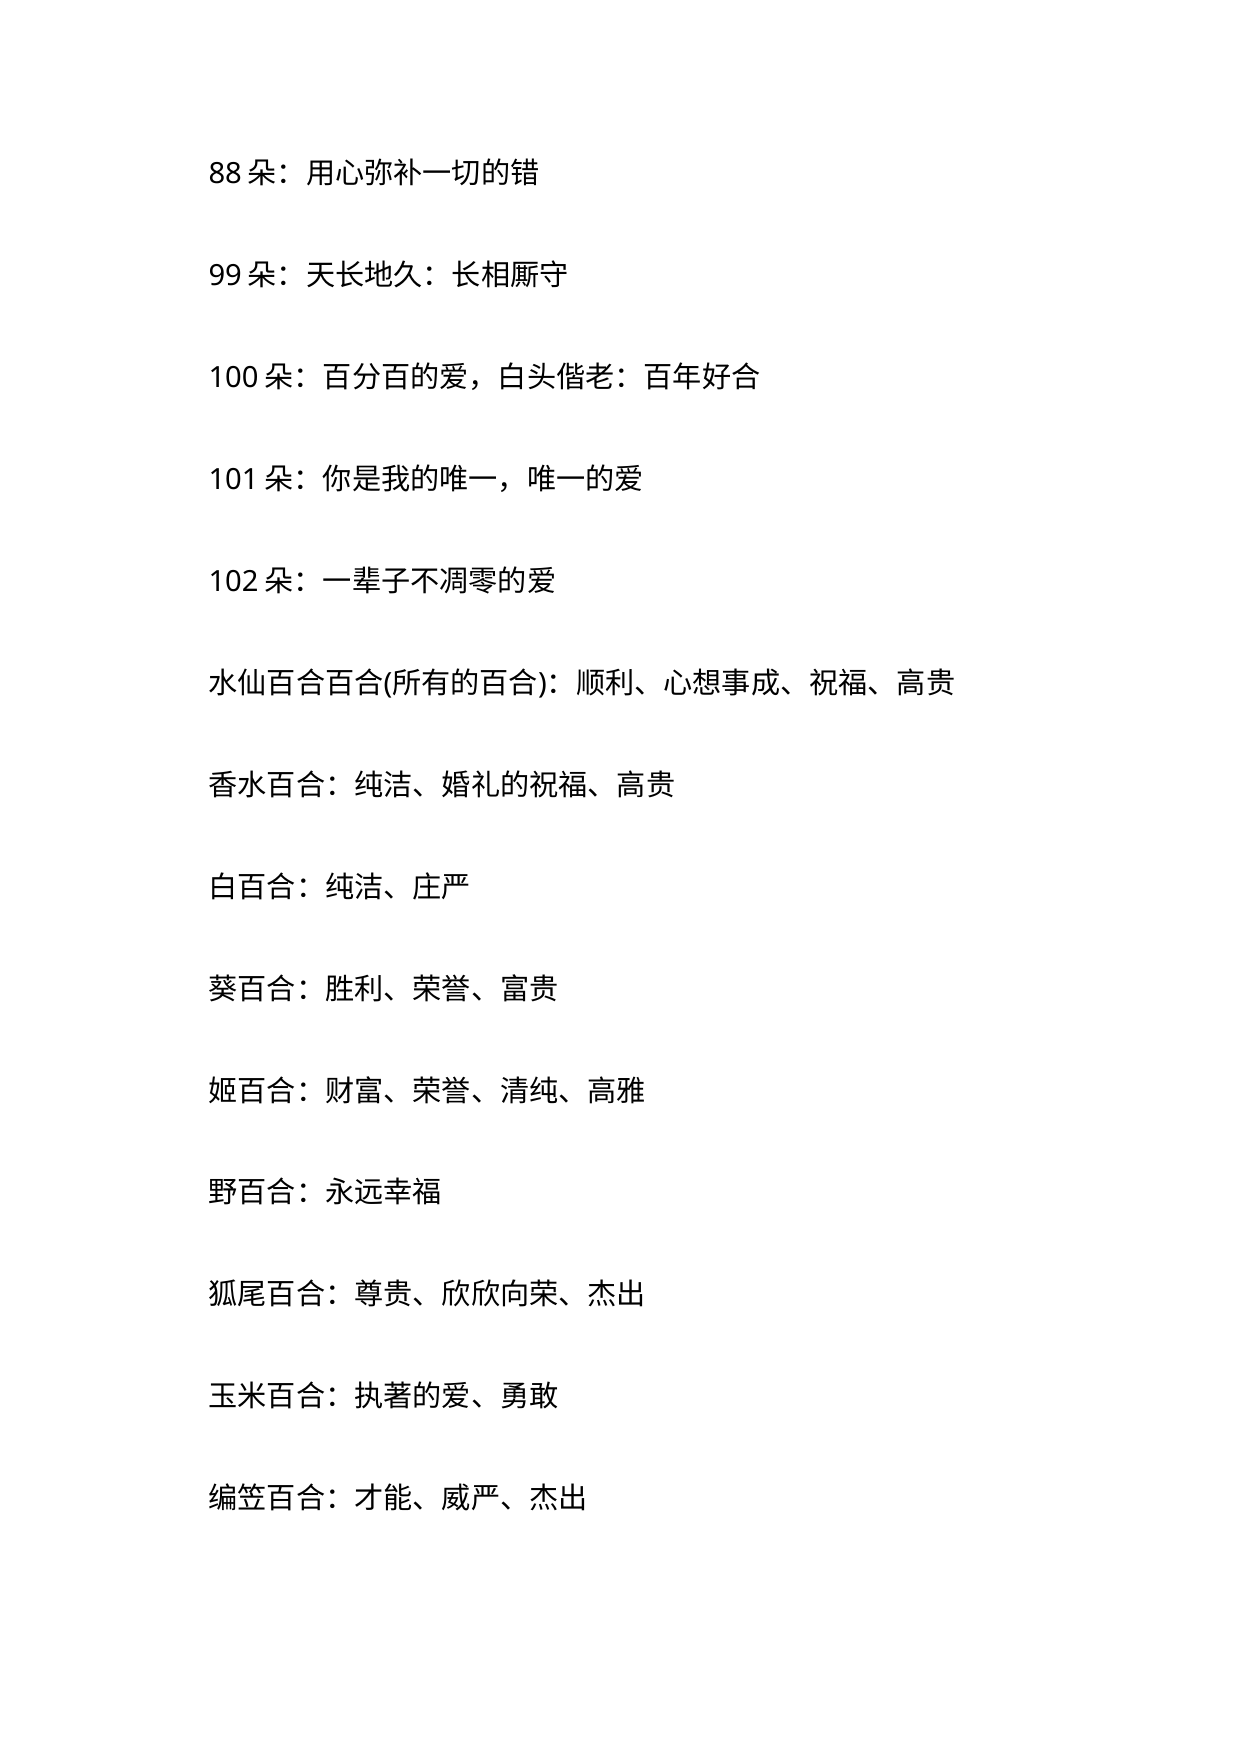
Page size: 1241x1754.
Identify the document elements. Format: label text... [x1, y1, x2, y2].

text 狐尾百合：尊贵、欣欣向荣、杰出 [150, 1271, 1090, 1313]
text 100朵：百分百的爱，白头偕老：百年好合 [150, 354, 1090, 396]
text 102朵：一辈子不凋零的爱 [150, 558, 1090, 600]
text 香水百合：纯洁、婚礼的祝福、高贵 [150, 762, 1090, 804]
text 姬百合：财富、荣誉、清纯、高雅 [150, 1067, 1090, 1109]
text 野百合：永远幸福 [150, 1169, 1090, 1211]
text 葵百合：胜利、荣誉、富贵 [150, 965, 1090, 1008]
text 编笠百合：才能、威严、杰出 [150, 1474, 1090, 1517]
text 88朵：用心弥补一切的错 [150, 150, 1090, 192]
text 101朵：你是我的唯一，唯一的爱 [150, 456, 1090, 498]
text 99朵：天长地久：长相厮守 [150, 252, 1090, 294]
text 水仙百合百合(所有的百合)：顺利、心想事成、祝福、高贵 [150, 660, 1090, 702]
text 白百合：纯洁、庄严 [150, 864, 1090, 906]
text 玉米百合：执著的爱、勇敢 [150, 1372, 1090, 1415]
